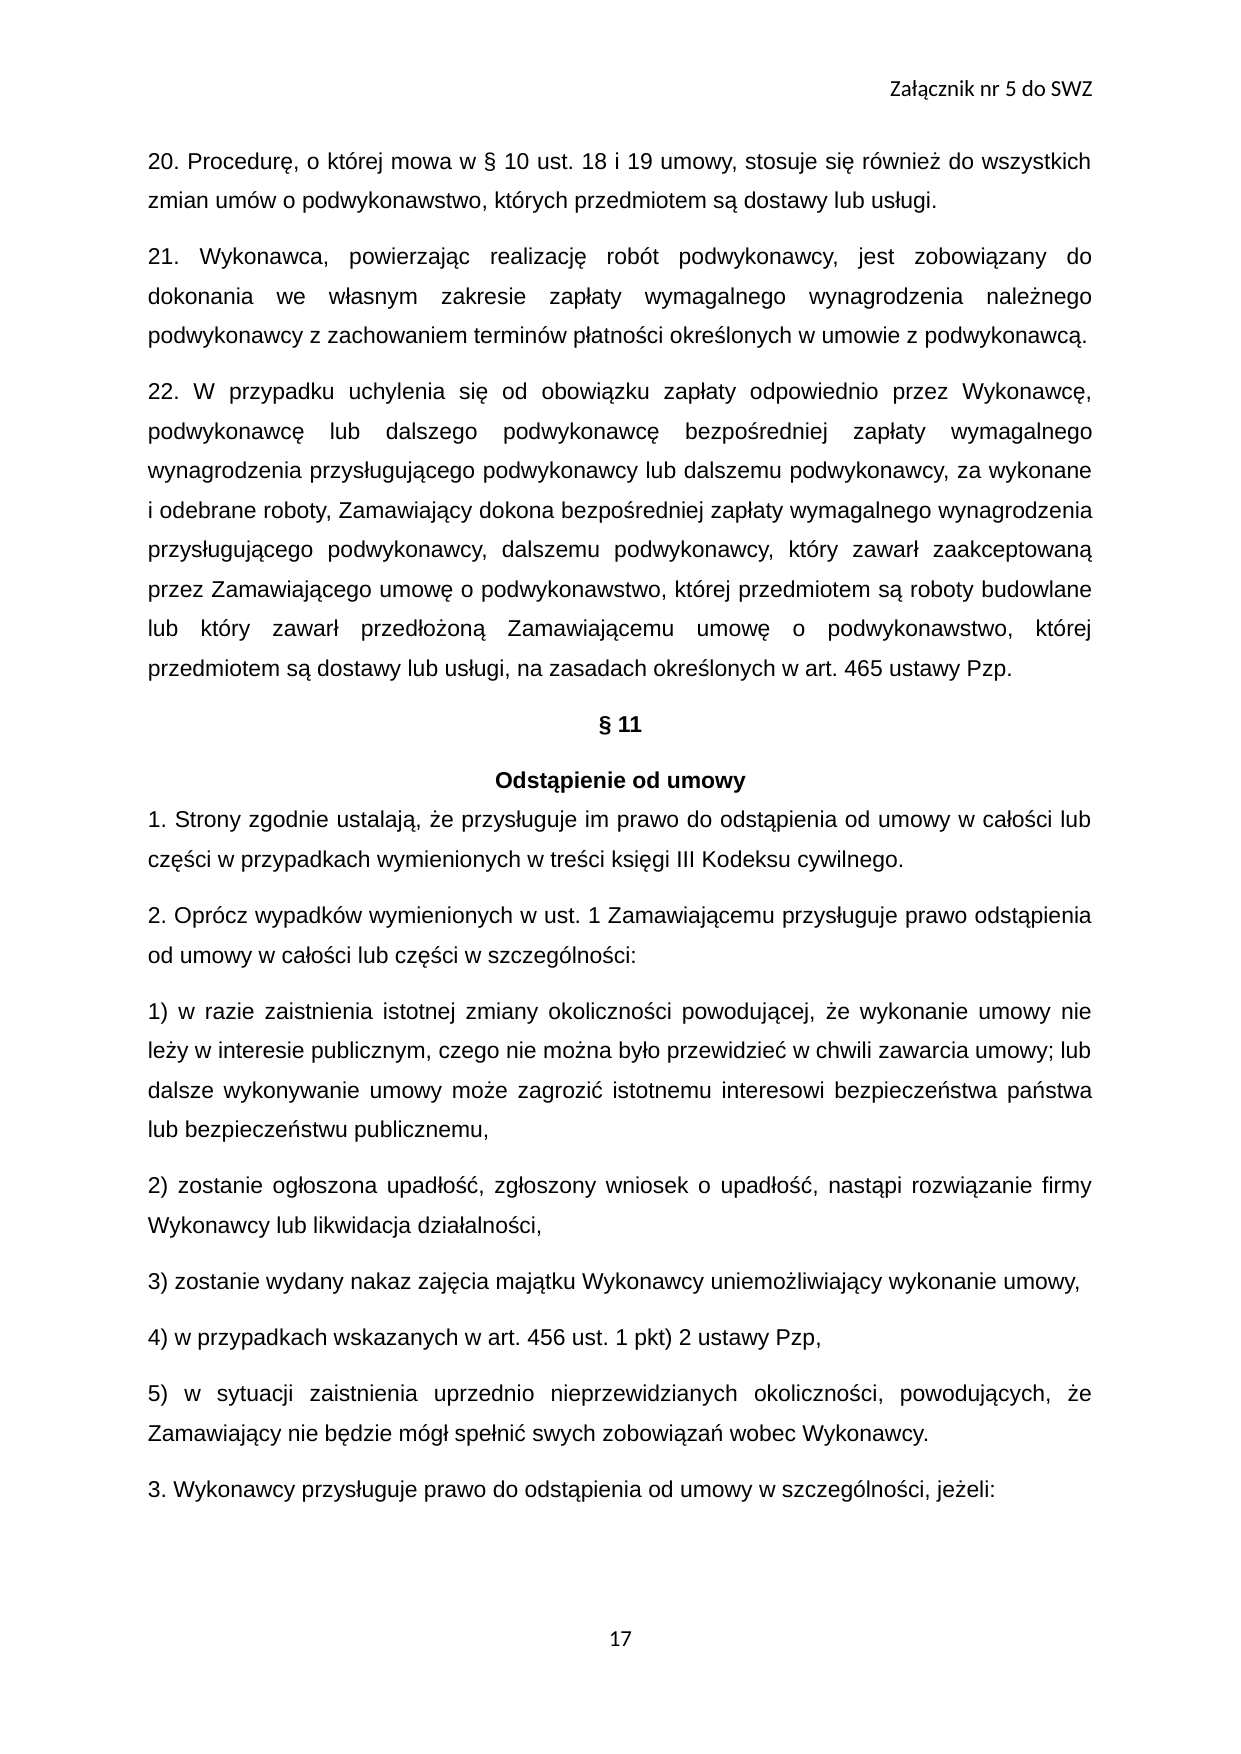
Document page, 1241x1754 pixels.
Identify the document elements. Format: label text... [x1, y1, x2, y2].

text 2) zostanie ogłoszona upadłość, zgłoszony wniosek o upadłość, nastąpi rozwiązanie firmy Wykonawcy lub likwidacja działalności, [148, 1172, 1093, 1238]
text 3. Wykonawcy przysługuje prawo do odstąpienia od umowy w szczególności, jeżeli: [148, 1476, 1093, 1502]
text 3) zostanie wydany nakaz zajęcia majątku Wykonawcy uniemożliwiający wykonanie umowy, [148, 1268, 1093, 1294]
text 2. Oprócz wypadków wymienionych w ust. 1 Zamawiającemu przysługuje prawo odstąpienia od umowy w całości lub części w szczególności: [148, 902, 1093, 968]
text § 11 [148, 711, 1093, 737]
text 21. Wykonawca, powierzając realizację robót podwykonawcy, jest zobowiązany do dokonania we własnym zakresie zapłaty wymagalnego wynagrodzenia należnego podwykonawcy z zachowaniem terminów płatności określonych w umowie z podwykonawcą. [148, 243, 1093, 348]
text 20. Procedurę, o której mowa w § 10 ust. 18 i 19 umowy, stosuje się również do wszystkich zmian umów o podwykonawstwo, których przedmiotem są dostawy lub usługi. [148, 148, 1093, 213]
text 5) w sytuacji zaistnienia uprzednio nieprzewidzianych okoliczności, powodujących, że Zamawiający nie będzie mógł spełnić swych zobowiązań wobec Wykonawcy. [148, 1380, 1093, 1446]
text Odstąpienie od umowy [148, 767, 1093, 793]
text 1) w razie zaistnienia istotnej zmiany okoliczności powodującej, że wykonanie umowy nie leży w interesie publicznym, czego nie można było przewidzieć w chwili zawarcia umowy; lub dalsze wykonywanie umowy może zagrozić istotnemu interesowi bezpieczeństwa państwa lub bezpieczeństwu publicznemu, [148, 998, 1093, 1142]
text 22. W przypadku uchylenia się od obowiązku zapłaty odpowiednio przez Wykonawcę, podwykonawcę lub dalszego podwykonawcę bezpośredniej zapłaty wymagalnego wynagrodzenia przysługującego podwykonawcy lub dalszemu podwykonawcy, za wykonane i odebrane roboty, Zamawiający dokona bezpośredniej zapłaty wymagalnego wynagrodzenia przysługującego podwykonawcy, dalszemu podwykonawcy, który zawarł zaakceptowaną przez Zamawiającego umowę o podwykonawstwo, której przedmiotem są roboty budowlane lub który zawarł przedłożoną Zamawiającemu umowę o podwykonawstwo, której przedmiotem są dostawy lub usługi, na zasadach określonych w art. 465 ustawy Pzp. [148, 378, 1093, 681]
text 4) w przypadkach wskazanych w art. 456 ust. 1 pkt) 2 ustawy Pzp, [148, 1324, 1093, 1350]
text 1. Strony zgodnie ustalają, że przysługuje im prawo do odstąpienia od umowy w całości lub części w przypadkach wymienionych w treści księgi III Kodeksu cywilnego. [148, 806, 1093, 872]
